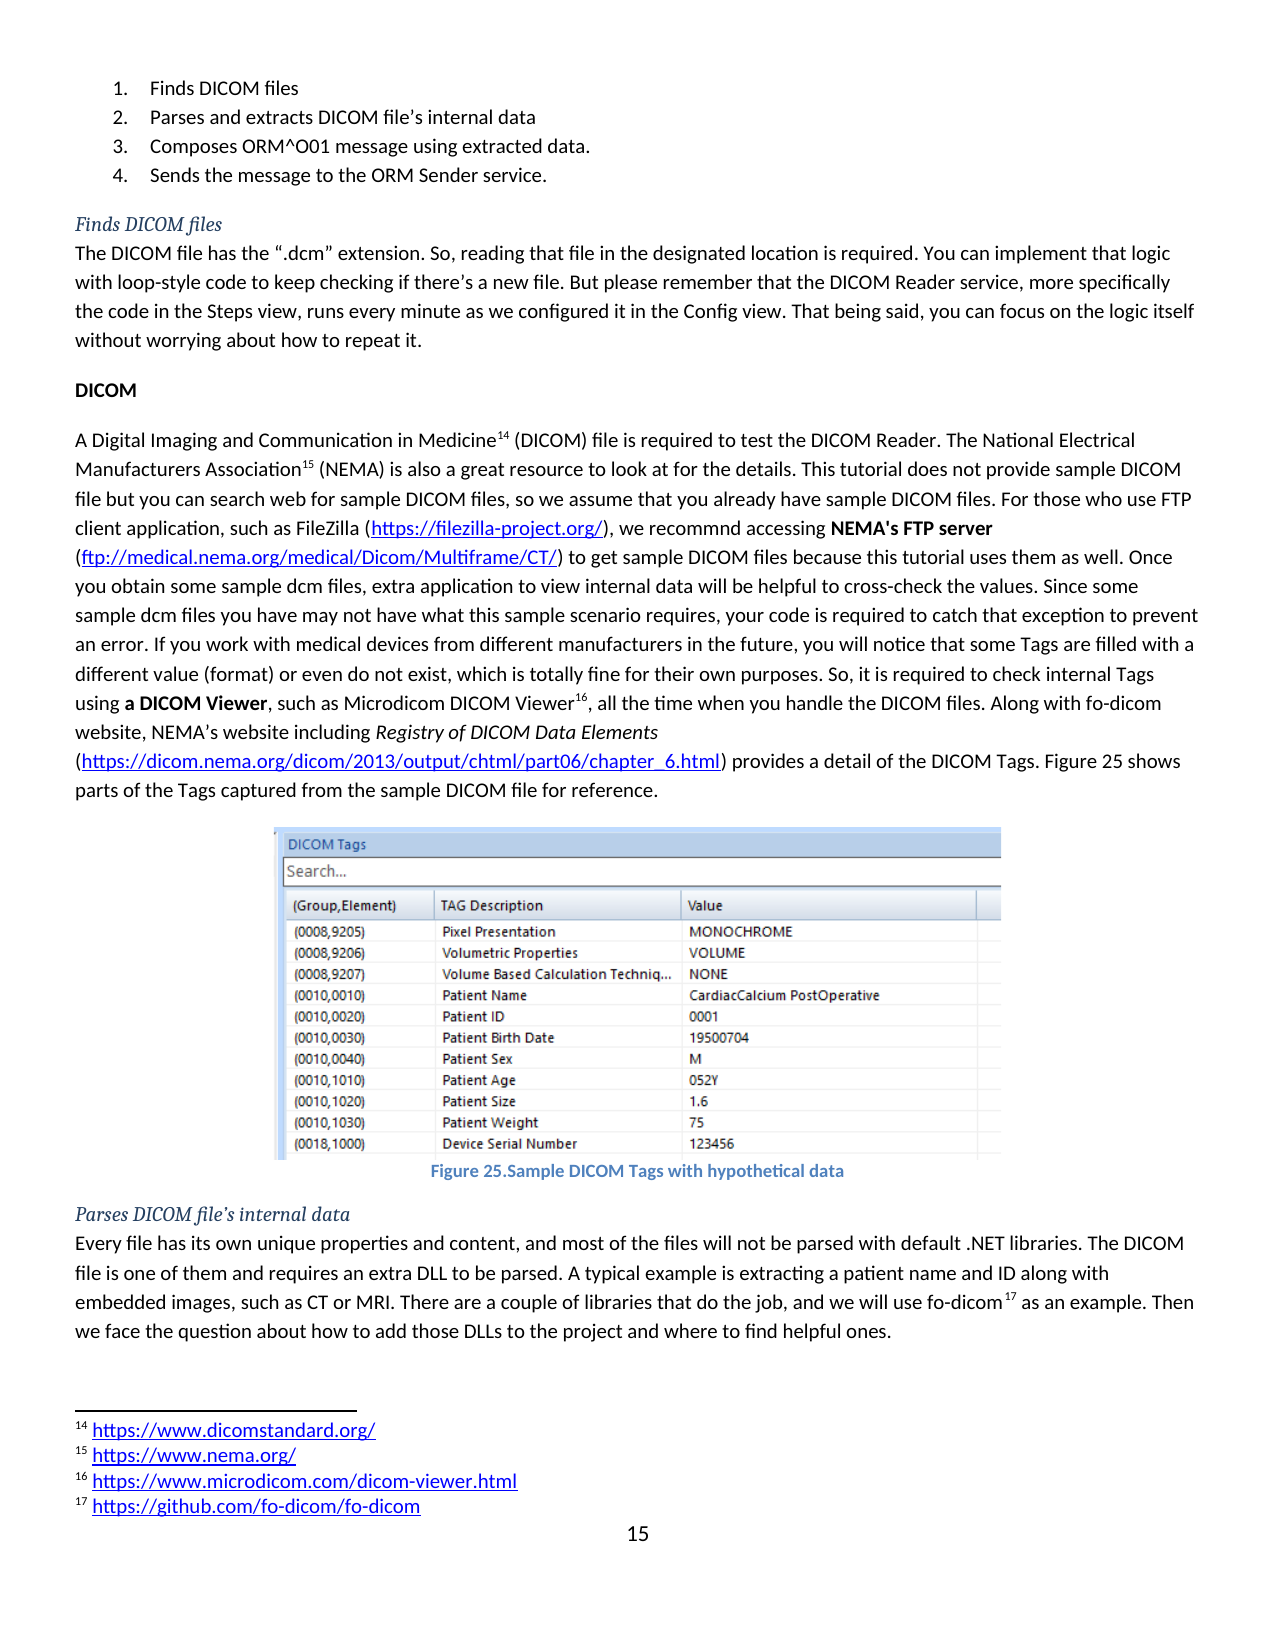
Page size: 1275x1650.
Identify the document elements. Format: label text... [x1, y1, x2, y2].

list Composes ORM^O01 message using extracted data. [112, 133, 1200, 159]
text The DICOM file has the “.dcm” extension. So, reading that file in the designated location is required. You can implement that logic with loop-style code to keep checking if there’s a new file. But please remember that the DICOM Reader service, more specifically the code in the Steps view, runs every minute as we configured it in the Config view. That being said, you can focus on the logic itself without worrying about how to repeat it. [75, 240, 1200, 353]
picture [273, 827, 1002, 1160]
list Sends the message to the ORM Sender service. [112, 162, 1200, 188]
list Finds DICOM files [112, 75, 1200, 100]
text Every file has its own unique properties and content, and most of the files will not be parsed with default .NET libraries. The DICOM file is one of them and requires an extra DLL to be parsed. A typical example is extracting a patient name and ID along with embedded images, such as CT or MRI. There are a couple of libraries that do the job, and we will use fo-dicom as an example. Then we face the question about how to add those DLLs to the project and where to find helpful ones. [75, 1231, 1200, 1343]
subtitle Finds DICOM files [75, 212, 1200, 236]
text A Digital Imaging and Communication in Medicine (DICOM) file is required to test the DICOM Reader. The National Electrical Manufacturers Association (NEMA) is also a great resource to look at for the details. This tutorial does not provide sample DICOM file but you can search web for sample DICOM files, so we assume that you already have sample DICOM files. For those who use FTP client application, such as FileZilla (https://filezilla-project.org/), we recommnd accessing NEMA's FTP server (ftp://medical.nema.org/medical/Dicom/Multiframe/CT/) to get sample DICOM files because this tutorial uses them as well. Once you obtain some sample dcm files, extra application to view internal data will be helpful to cross-check the values. Since some sample dcm files you have may not have what this sample scenario requires, your code is required to catch that exception to prevent an error. If you work with medical devices from different manufacturers in the future, you will notice that some Tags are filled with a different value (format) or even do not exist, which is totally fine for their own purposes. So, it is required to check internal Tags using a DICOM Viewer, such as Microdicom DICOM Viewer, all the time when you handle the DICOM files. Along with fo-dicom website, NEMA’s website including Registry of DICOM Data Elements (https://dicom.nema.org/dicom/2013/output/chtml/part06/chapter_6.html) provides a detail of the DICOM Tags. Figure 25 shows parts of the Tags captured from the sample DICOM file for reference. [75, 427, 1200, 803]
list Parses and extracts DICOM file’s internal data [112, 104, 1200, 129]
subtitle Parses DICOM file’s internal data [75, 1203, 1200, 1227]
text DICOM [75, 377, 1200, 403]
